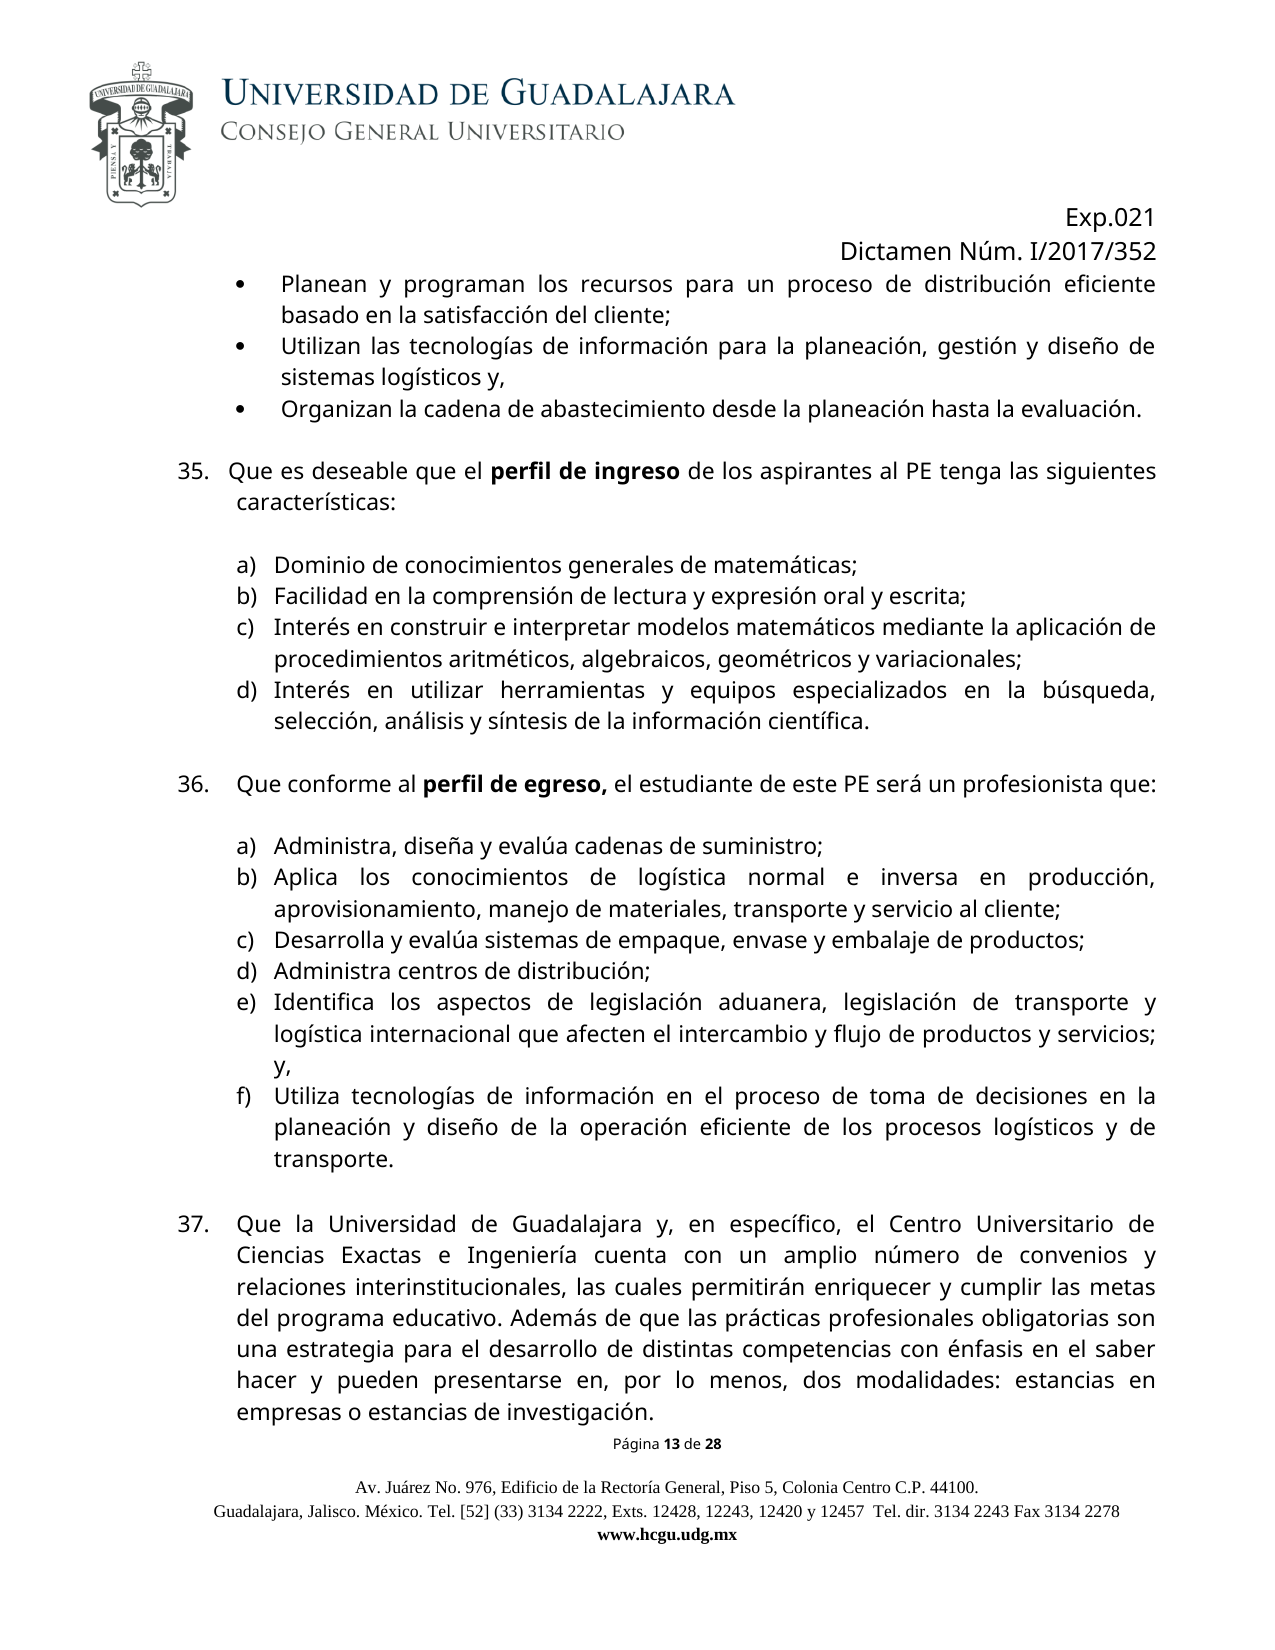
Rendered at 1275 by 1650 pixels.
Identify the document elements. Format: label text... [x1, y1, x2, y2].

list Dominio de conocimientos generales de matemáticas; [236, 549, 1157, 580]
list Interés en utilizar herramientas y equipos especializados en la búsqueda, selección, análisis y síntesis de la información científica. [236, 674, 1157, 736]
list Desarrolla y evalúa sistemas de empaque, envase y embalaje de productos; [236, 924, 1157, 955]
list Que la Universidad de Guadalajara y, en específico, el Centro Universitario de Ciencias Exactas e Ingeniería cuenta con un amplio número de convenios y relaciones interinstitucionales, las cuales permitirán enriquecer y cumplir las metas del programa educativo. Además de que las prácticas profesionales obligatorias son una estrategia para el desarrollo de distintas competencias con énfasis en el saber hacer y pueden presentarse en, por lo menos, dos modalidades: estancias en empresas o estancias de investigación. [177, 1208, 1157, 1427]
picture [1, 1, 1274, 268]
list Interés en construir e interpretar modelos matemáticos mediante la aplicación de procedimientos aritméticos, algebraicos, geométricos y variacionales; [236, 611, 1157, 674]
list Que es deseable que el perfil de ingreso de los aspirantes al PE tenga las siguientes características: [177, 455, 1157, 518]
list Utilizan las tecnologías de información para la planeación, gestión y diseño de sistemas logísticos y, [236, 330, 1157, 393]
list Facilidad en la comprensión de lectura y expresión oral y escrita; [236, 580, 1157, 611]
list Administra centros de distribución; [236, 955, 1157, 986]
list Utiliza tecnologías de información en el proceso de toma de decisiones en la planeación y diseño de la operación eficiente de los procesos logísticos y de transporte. [236, 1080, 1157, 1174]
list Planean y programan los recursos para un proceso de distribución eficiente basado en la satisfacción del cliente; [236, 268, 1157, 330]
list Organizan la cadena de abastecimiento desde la planeación hasta la evaluación. [236, 393, 1157, 424]
list Que conforme al perfil de egreso, el estudiante de este PE será un profesionista que: [177, 768, 1157, 799]
list Administra, diseña y evalúa cadenas de suministro; [236, 830, 1157, 861]
list Identifica los aspectos de legislación aduanera, legislación de transporte y logística internacional que afecten el intercambio y flujo de productos y servicios; y, [236, 986, 1157, 1080]
list Aplica los conocimientos de logística normal e inversa en producción, aprovisionamiento, manejo de materiales, transporte y servicio al cliente; [236, 861, 1157, 924]
